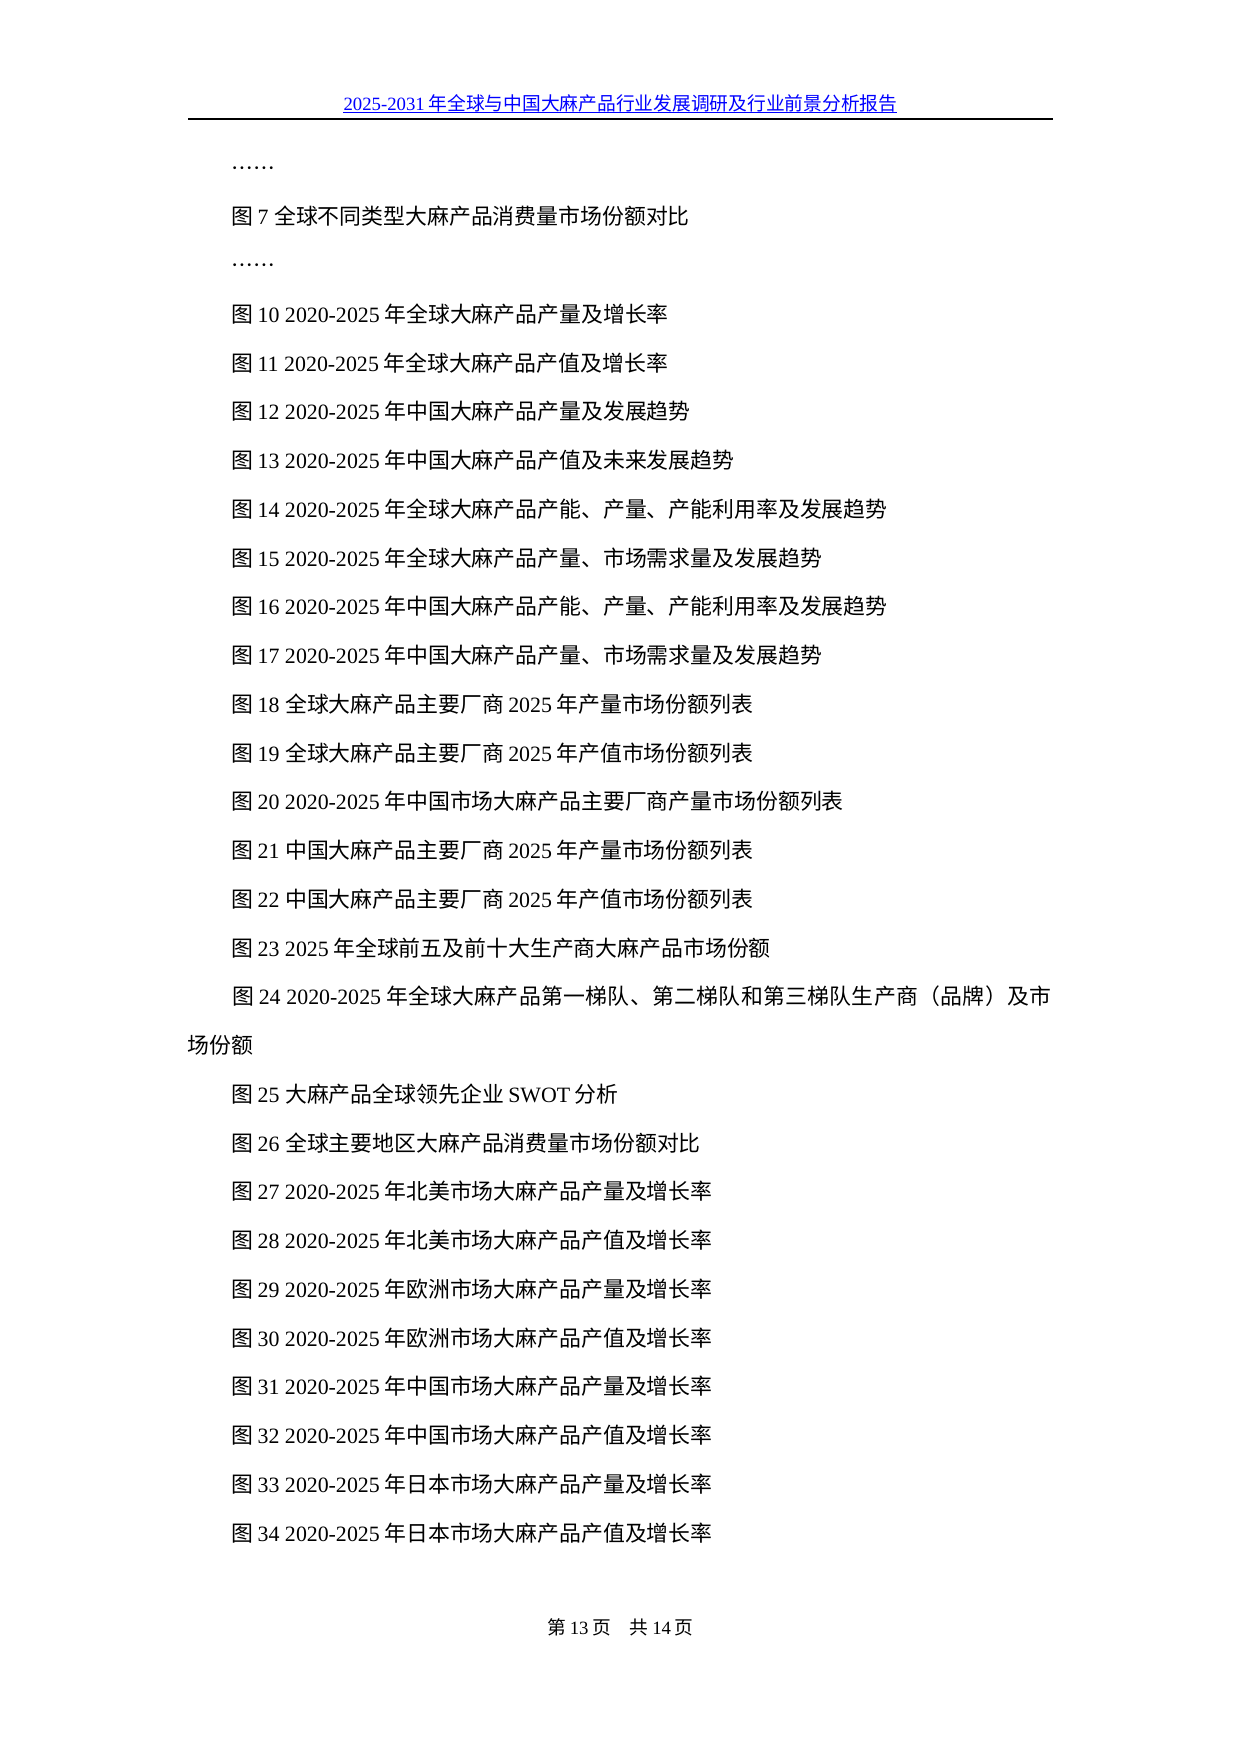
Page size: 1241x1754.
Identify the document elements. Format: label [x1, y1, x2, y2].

text [187, 150, 1053, 1548]
